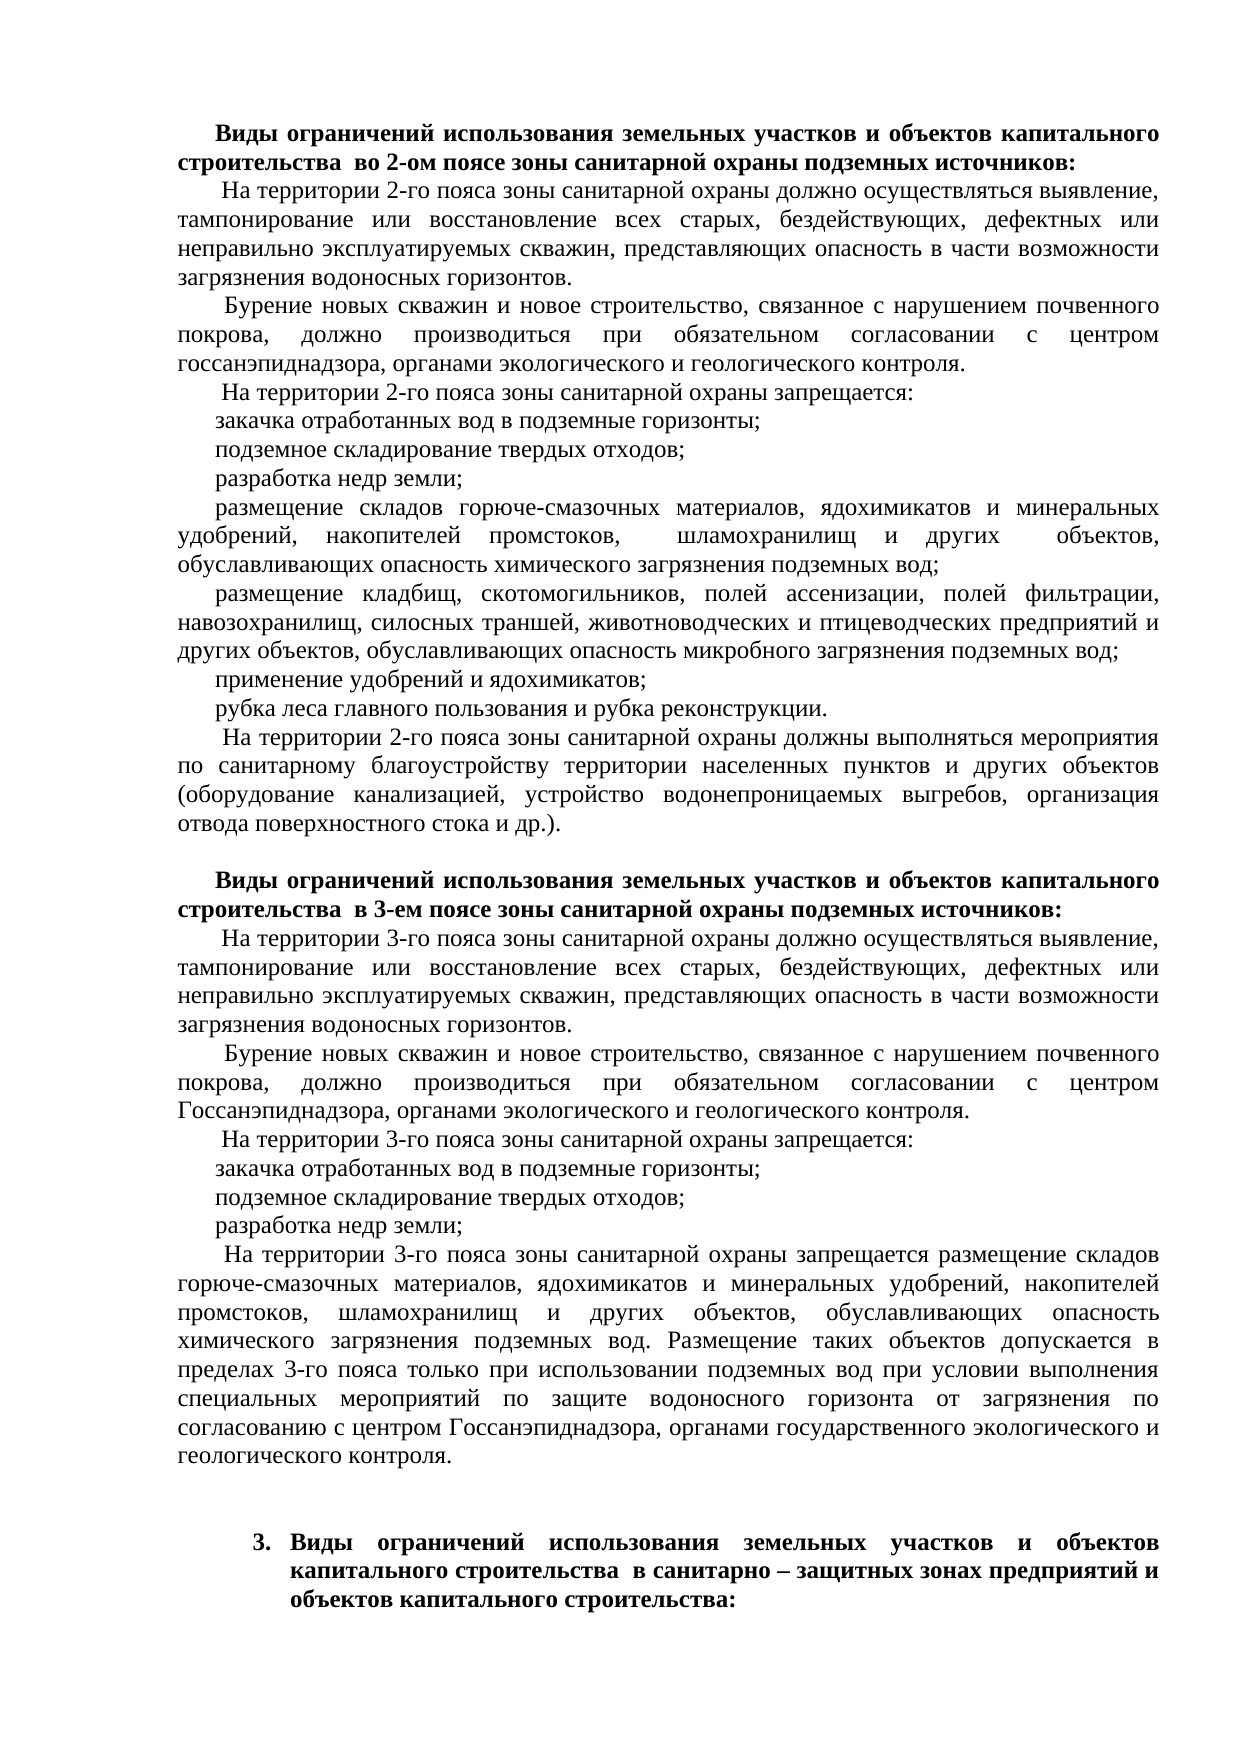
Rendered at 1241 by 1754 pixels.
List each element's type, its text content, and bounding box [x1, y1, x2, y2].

text На территории 2-го пояса зоны санитарной охраны должны выполняться мероприятия по санитарному благоустройству территории населенных пунктов и других объектов (оборудование канализацией, устройство водонепроницаемых выгребов, организация отвода поверхностного стока и др.). [177, 722, 1160, 837]
text На территории 3-го пояса зоны санитарной охраны запрещается размещение складов горюче-смазочных материалов, ядохимикатов и минеральных удобрений, накопителей промстоков, шламохранилищ и других объектов, обуславливающих опасность химического загрязнения подземных вод. Размещение таких объектов допускается в пределах 3-го пояса только при использовании подземных вод при условии выполнения специальных мероприятий по защите водоносного горизонта от загрязнения по согласованию с центром Госсанэпиднадзора, органами государственного экологического и геологического контроля. [177, 1239, 1160, 1469]
text рубка леса главного пользования и рубка реконструкции. [177, 693, 1160, 722]
text Виды ограничений использования земельных участков и объектов капитального строительства в 3-ем поясе зоны санитарной охраны подземных источников: [177, 866, 1160, 923]
text подземное складирование твердых отходов; [177, 1182, 1160, 1211]
text закачка отработанных вод в подземные горизонты; [177, 406, 1160, 434]
text применение удобрений и ядохимикатов; [177, 664, 1160, 693]
text Бурение новых скважин и новое строительство, связанное с нарушением почвенного покрова, должно производиться при обязательном согласовании с центром госсанэпиднадзора, органами экологического и геологического контроля. [177, 291, 1160, 377]
text На территории 3-го пояса зоны санитарной охраны запрещается: [177, 1124, 1160, 1153]
text закачка отработанных вод в подземные горизонты; [177, 1153, 1160, 1182]
list Виды ограничений использования земельных участков и объектов капитального строительства в санитарно – защитных зонах предприятий и объектов капитального строительства: [252, 1527, 1160, 1613]
text На территории 2-го пояса зоны санитарной охраны запрещается: [177, 377, 1160, 406]
text На территории 3-го пояса зоны санитарной охраны должно осуществляться выявление, тампонирование или восстановление всех старых, бездействующих, дефектных или неправильно эксплуатируемых скважин, представляющих опасность в части возможности загрязнения водоносных горизонтов. [177, 923, 1160, 1038]
text На территории 2-го пояса зоны санитарной охраны должно осуществляться выявление, тампонирование или восстановление всех старых, бездействующих, дефектных или неправильно эксплуатируемых скважин, представляющих опасность в части возможности загрязнения водоносных горизонтов. [177, 176, 1160, 291]
text подземное складирование твердых отходов; [177, 434, 1160, 463]
text размещение кладбищ, скотомогильников, полей ассенизации, полей фильтрации, навозохранилищ, силосных траншей, животноводческих и птицеводческих предприятий и других объектов, обуславливающих опасность микробного загрязнения подземных вод; [177, 578, 1160, 664]
text Виды ограничений использования земельных участков и объектов капитального строительства во 2-ом поясе зоны санитарной охраны подземных источников: [177, 118, 1160, 176]
text разработка недр земли; [177, 463, 1160, 492]
text размещение складов горюче-смазочных материалов, ядохимикатов и минеральных удобрений, накопителей промстоков, шламохранилищ и других объектов, обуславливающих опасность химического загрязнения подземных вод; [177, 492, 1160, 578]
text разработка недр земли; [177, 1211, 1160, 1239]
text Бурение новых скважин и новое строительство, связанное с нарушением почвенного покрова, должно производиться при обязательном согласовании с центром Госсанэпиднадзора, органами экологического и геологического контроля. [177, 1038, 1160, 1124]
